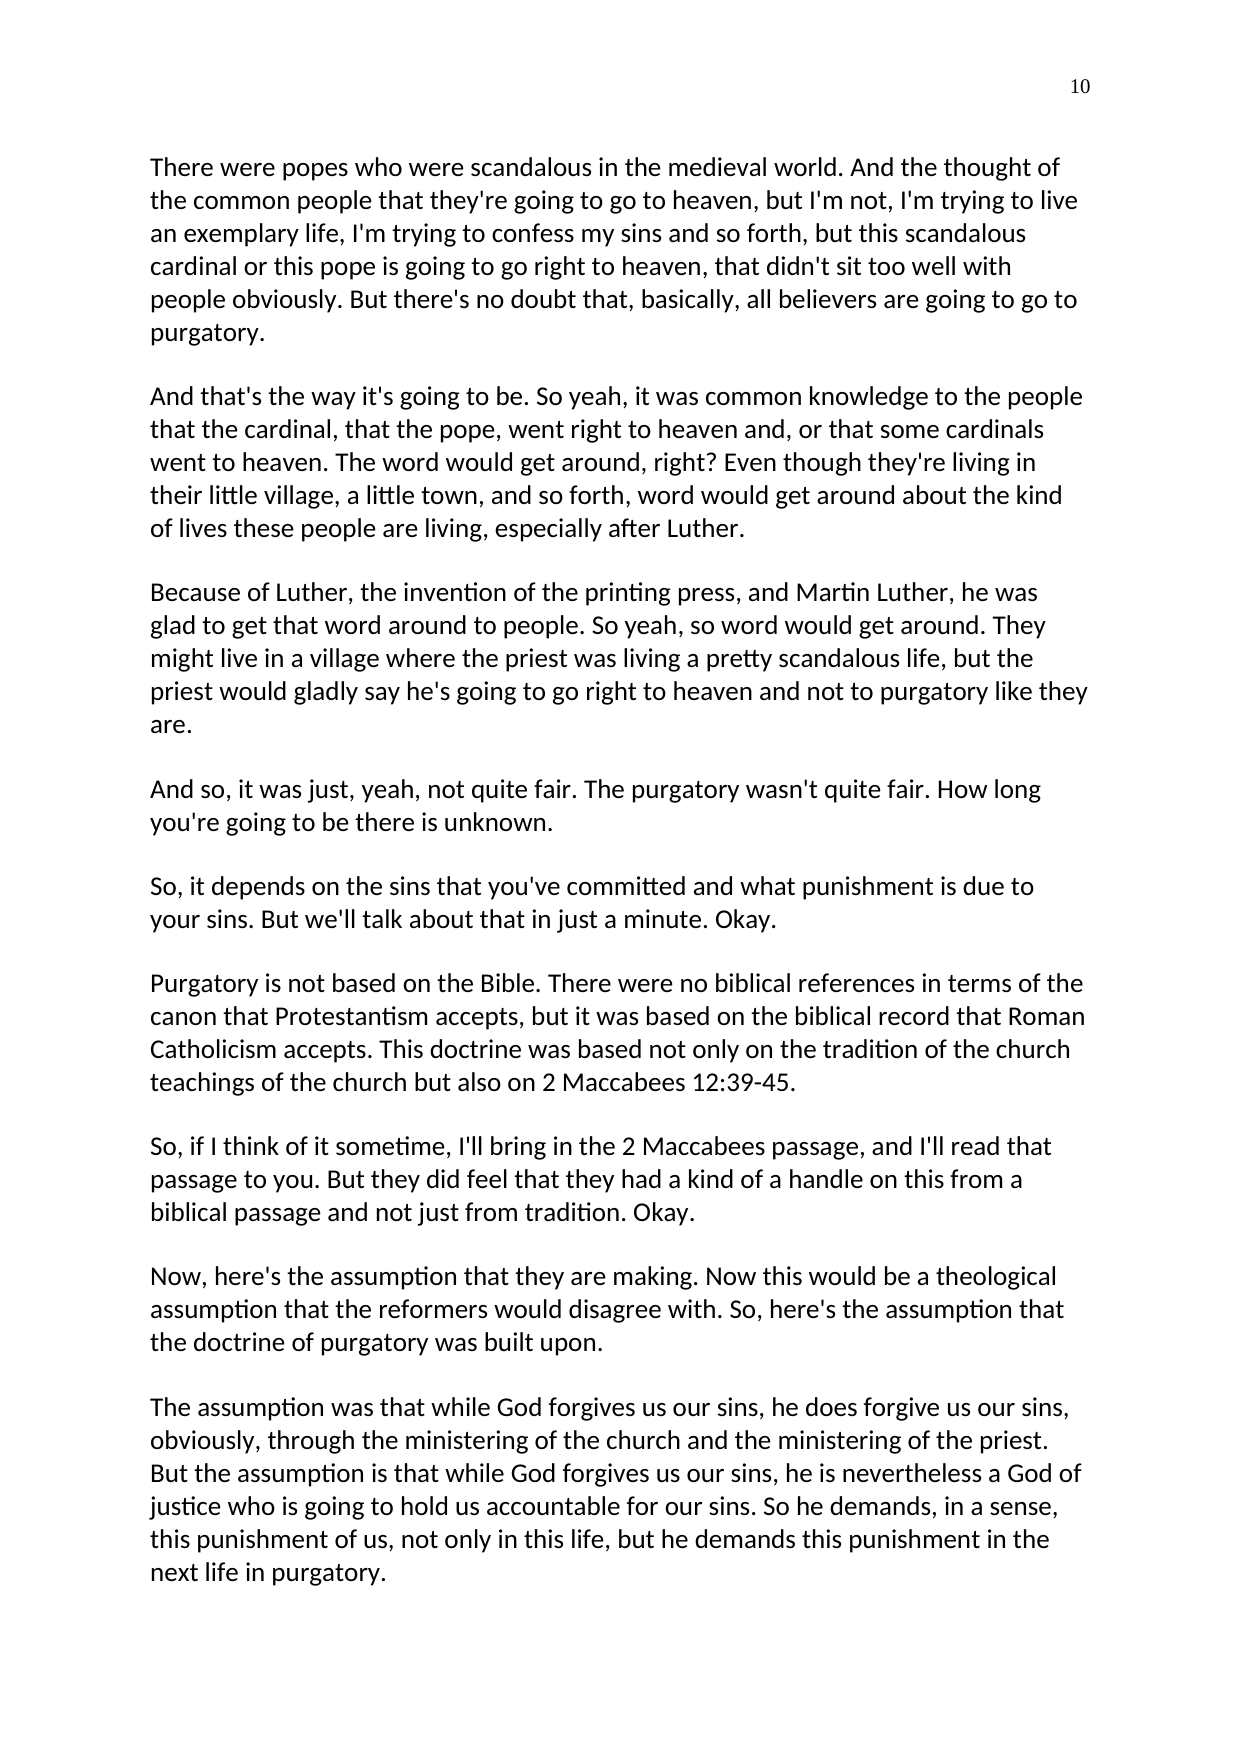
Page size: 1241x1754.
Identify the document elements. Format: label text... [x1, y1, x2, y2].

text The assumption was that while God forgives us our sins, he does forgive us our sins, obviously, through the ministering of the church and the ministering of the priest. But the assumption is that while God forgives us our sins, he is nevertheless a God of justice who is going to hold us accountable for our sins. So he demands, in a sense, this punishment of us, not only in this life, but he demands this punishment in the next life in purgatory. [150, 1390, 1090, 1588]
text Because of Luther, the invention of the printing press, and Martin Luther, he was glad to get that word around to people. So yeah, so word would get around. They might live in a village where the priest was living a pretty scandalous life, but the priest would gladly say he's going to go right to heaven and not to purgatory like they are. [150, 576, 1090, 741]
text Now, here's the assumption that they are making. Now this would be a theological assumption that the reformers would disagree with. So, here's the assumption that the doctrine of purgatory was built upon. [150, 1259, 1090, 1359]
text Purgatory is not based on the Bible. There were no biblical references in terms of the canon that Protestantism accepts, but it was based on the biblical record that Roman Catholicism accepts. This doctrine was based not only on the tradition of the church teachings of the church but also on 2 Maccabees 12:39-45. [150, 966, 1090, 1098]
text So, if I think of it sometime, I'll bring in the 2 Maccabees passage, and I'll read that passage to you. But they did feel that they had a kind of a handle on this from a biblical passage and not just from tradition. Okay. [150, 1129, 1090, 1228]
text So, it depends on the sins that you've committed and what punishment is due to your sins. But we'll talk about that in just a minute. Okay. [150, 869, 1090, 935]
text And so, it was just, yeah, not quite fair. The purgatory wasn't quite fair. How long you're going to be there is unknown. [150, 772, 1090, 838]
text There were popes who were scandalous in the medieval world. And the thought of the common people that they're going to go to heaven, but I'm not, I'm trying to live an exemplary life, I'm trying to confess my sins and so forth, but this scandalous cardinal or this pope is going to go right to heaven, that didn't sit too well with people obviously. But there's no doubt that, basically, all believers are going to go to purgatory. [150, 150, 1090, 348]
text And that's the way it's going to be. So yeah, it was common knowledge to the people that the cardinal, that the pope, went right to heaven and, or that some cardinals went to heaven. The word would get around, right? Even though they're living in their little village, a little town, and so forth, word would get around about the kind of lives these people are living, especially after Luther. [150, 379, 1090, 544]
